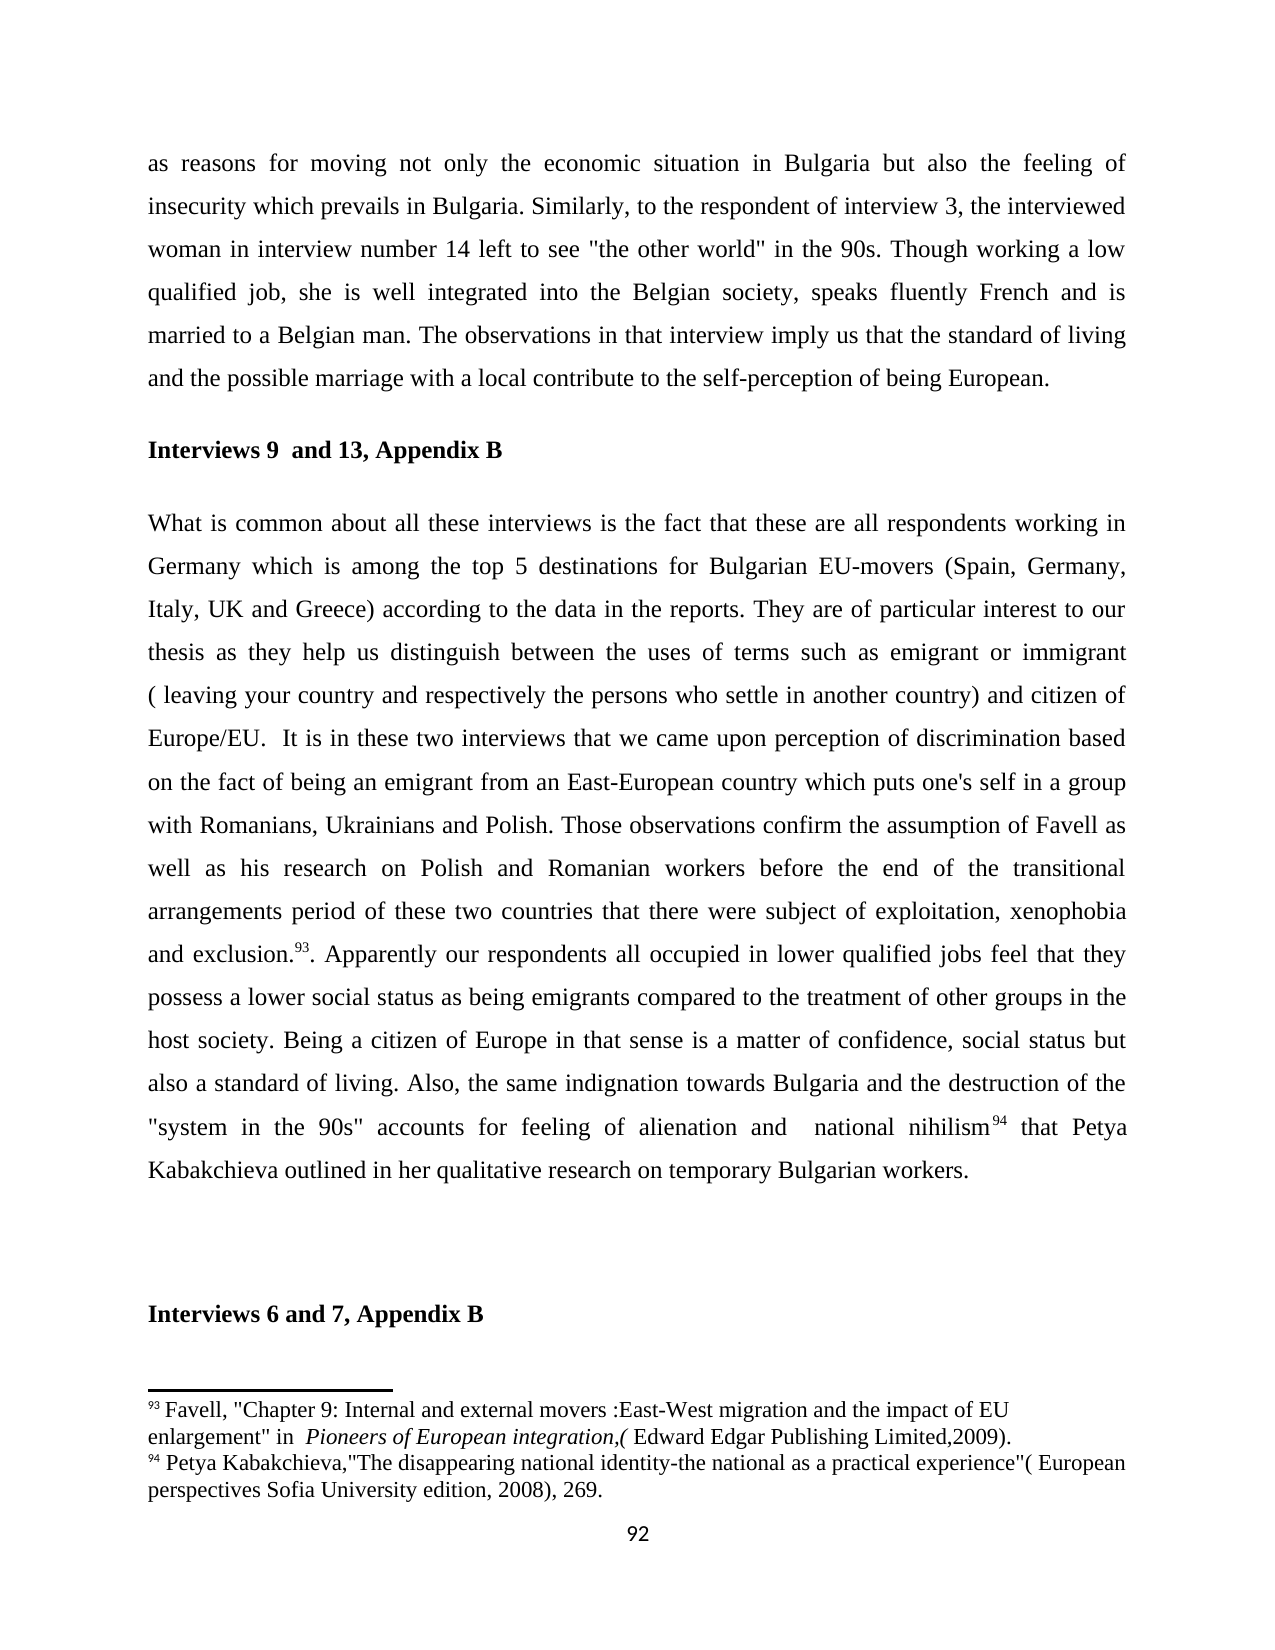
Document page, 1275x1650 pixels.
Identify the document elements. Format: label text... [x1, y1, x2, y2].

text What is common about all these interviews is the fact that these are all respondents working in Germany which is among the top 5 destinations for Bulgarian EU-movers (Spain, Germany, Italy, UK and Greece) according to the data in the reports. They are of particular interest to our thesis as they help us distinguish between the uses of terms such as emigrant or immigrant ( leaving your country and respectively the persons who settle in another country) and citizen of Europe/EU. It is in these two interviews that we came upon perception of discrimination based on the fact of being an emigrant from an East-European country which puts one's self in a group with Romanians, Ukrainians and Polish. Those observations confirm the assumption of Favell as well as his research on Polish and Romanian workers before the end of the transitional arrangements period of these two countries that there were subject of exploitation, xenophobia and exclusion.. Apparently our respondents all occupied in lower qualified jobs feel that they possess a lower social status as being emigrants compared to the treatment of other groups in the host society. Being a citizen of Europe in that sense is a matter of confidence, social status but also a standard of living. Also, the same indignation towards Bulgaria and the destruction of the "system in the 90s" accounts for feeling of alienation and national nihilism that Petya Kabakchieva outlined in her qualitative research on temporary Bulgarian workers. [148, 508, 1127, 1183]
text Interviews 9 and 13, Appendix B [148, 436, 1127, 464]
text Interviews 6 and 7, Appendix B [148, 1299, 1127, 1328]
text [148, 148, 1127, 392]
